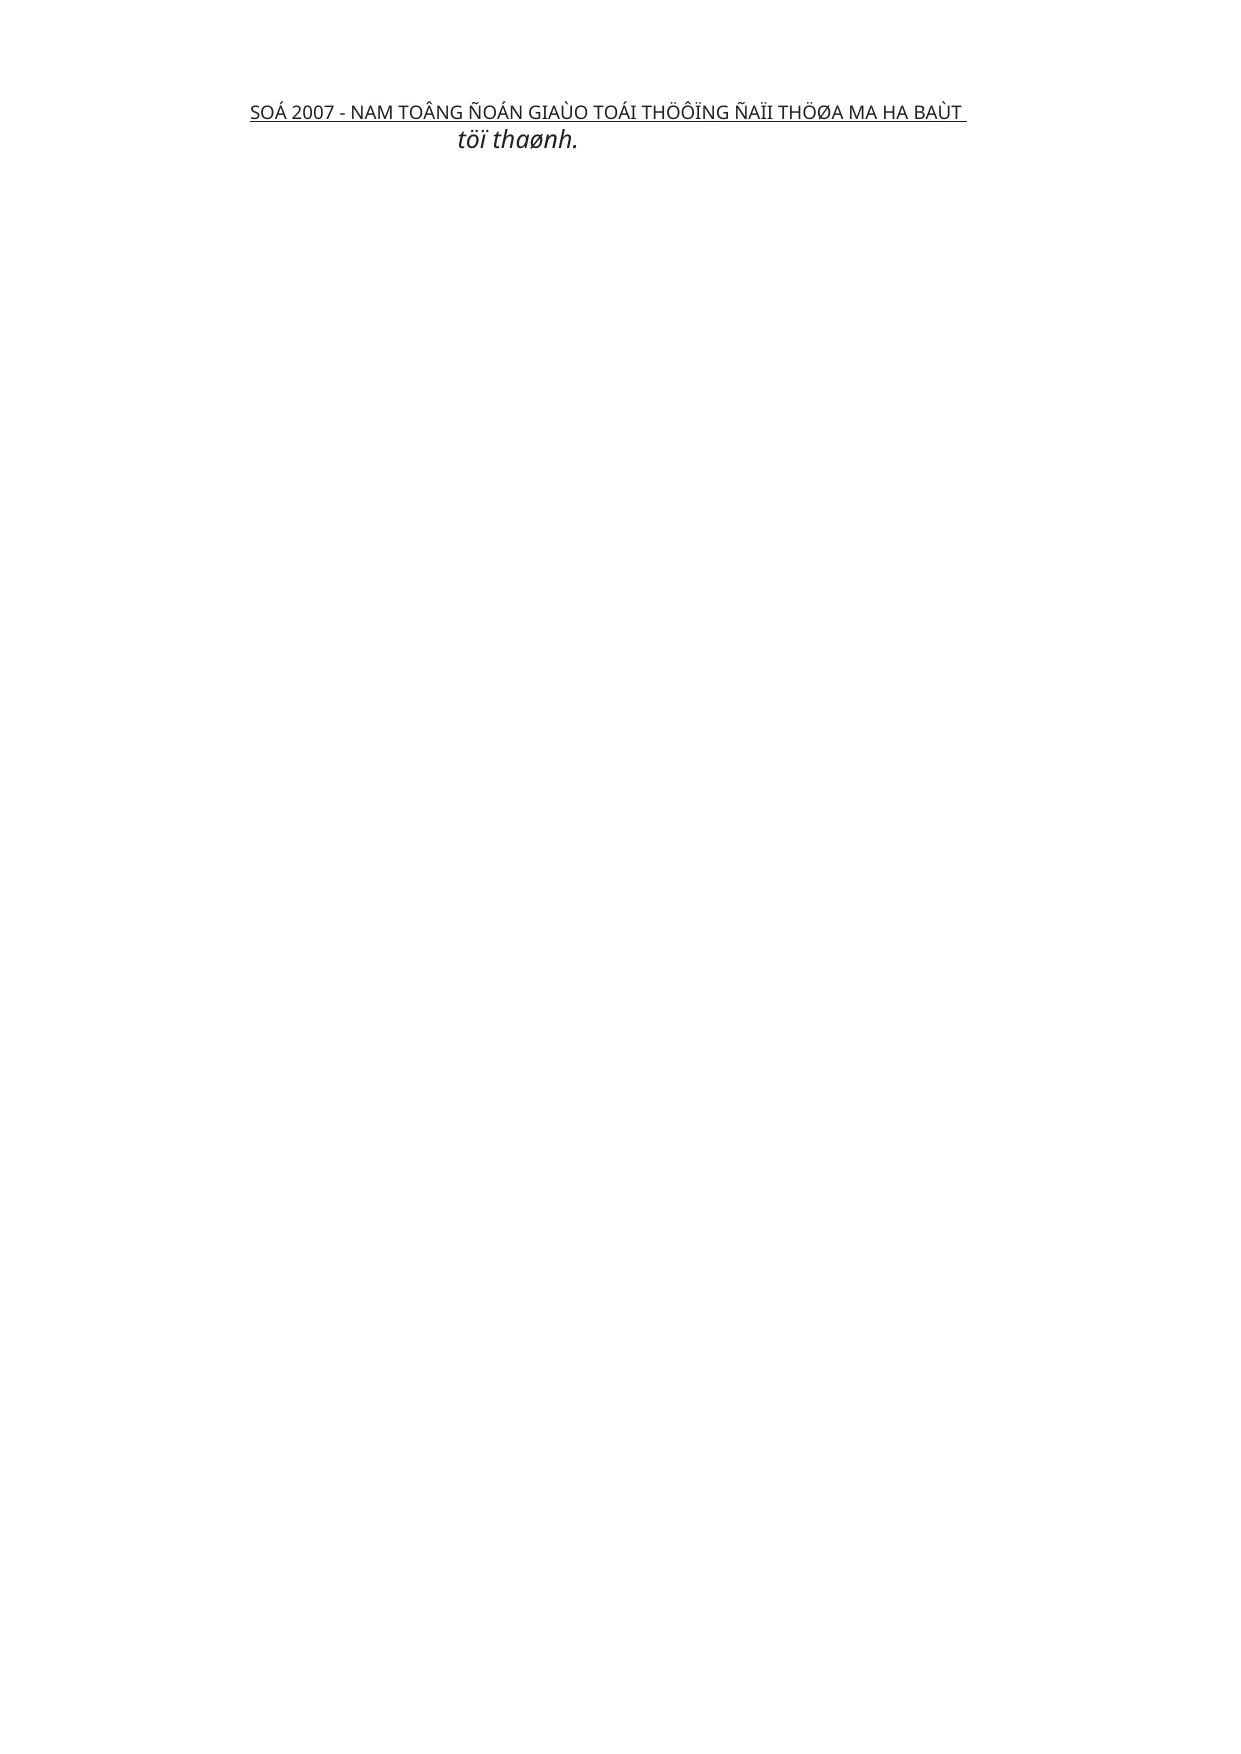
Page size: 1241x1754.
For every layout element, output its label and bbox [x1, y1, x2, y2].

text [457, 123, 693, 154]
